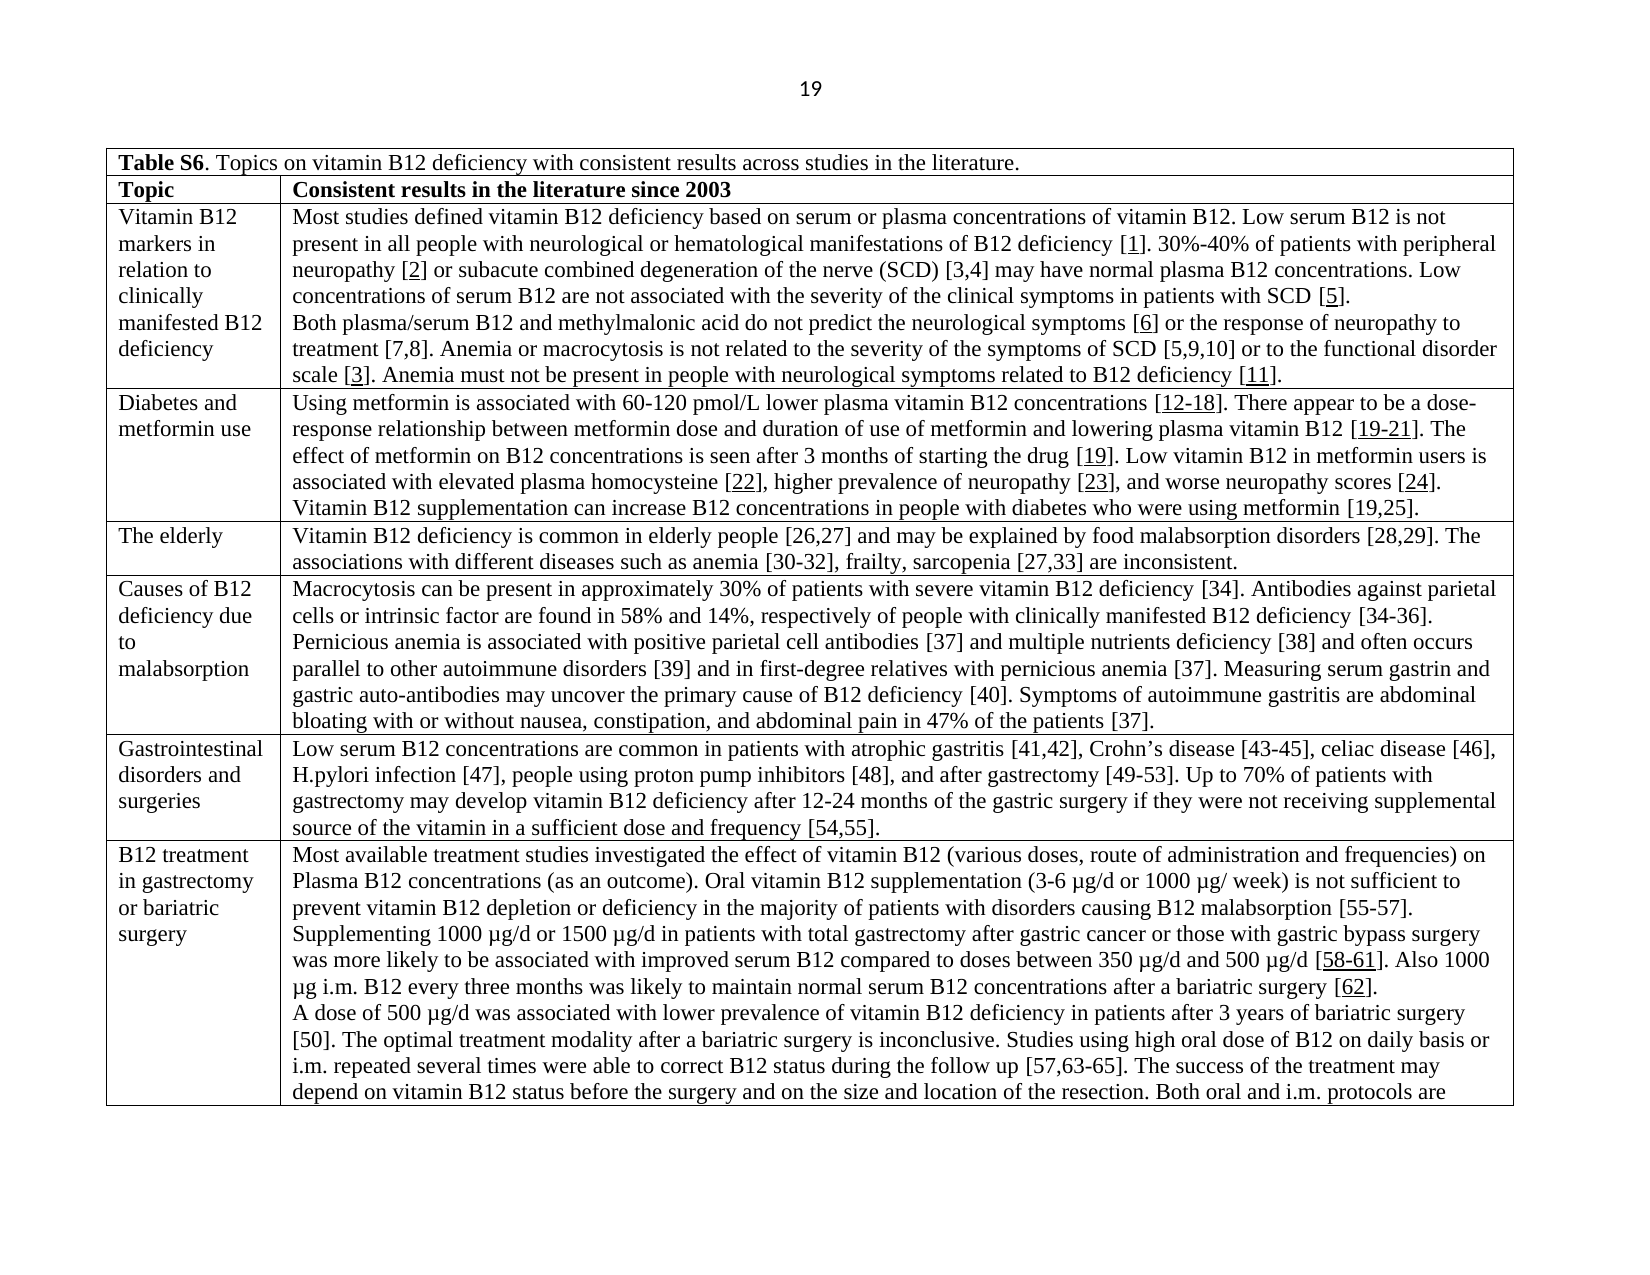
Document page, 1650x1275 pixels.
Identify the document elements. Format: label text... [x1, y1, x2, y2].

table_cell Most studies defined vitamin B12 deficiency based on serum or plasma concentrations of vitamin B12. Low serum B12 is not present in all people with neurological or hematological manifestations of B12 deficiency [1]. 30%-40% of patients with peripheral neuropathy [2] or subacute combined degeneration of the nerve (SCD) [3,4] may have normal plasma B12 concentrations. Low concentrations of serum B12 are not associated with the severity of the clinical symptoms in patients with SCD [5]. Both plasma/serum B12 and methylmalonic acid do not predict the neurological symptoms [6] or the response of neuropathy to treatment [7,8]. Anemia or macrocytosis is not related to the severity of the symptoms of SCD [5,9,10] or to the functional disorder scale [3]. Anemia must not be present in people with neurological symptoms related to B12 deficiency [11]. [281, 204, 1513, 388]
table_cell Topic [107, 176, 280, 202]
table_cell Low serum B12 concentrations are common in patients with atrophic gastritis [41,42], Crohn’s disease [43-45], celiac disease [46], H.pylori infection [47], people using proton pump inhibitors [48], and after gastrectomy [49-53]. Up to 70% of patients with gastrectomy may develop vitamin B12 deficiency after 12-24 months of the gastric surgery if they were not receiving supplemental source of the vitamin in a sufficient dose and frequency [54,55]. [281, 735, 1513, 840]
table_cell Vitamin B12 markers in relation to clinically manifested B12 deficiency [107, 204, 280, 388]
table_cell The elderly [107, 522, 280, 574]
table_cell Consistent results in the literature since 2003 [281, 176, 1513, 202]
table_cell Using metformin is associated with 60-120 pmol/L lower plasma vitamin B12 concentrations [12-18]. There appear to be a dose-response relationship between metformin dose and duration of use of metformin and lowering plasma vitamin B12 [19-21]. The effect of metformin on B12 concentrations is seen after 3 months of starting the drug [19]. Low vitamin B12 in metformin users is associated with elevated plasma homocysteine [22], higher prevalence of neuropathy [23], and worse neuropathy scores [24]. Vitamin B12 supplementation can increase B12 concentrations in people with diabetes who were using metformin [19,25]. [281, 389, 1513, 521]
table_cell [107, 841, 280, 1105]
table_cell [281, 841, 1513, 1105]
table_cell Vitamin B12 deficiency is common in elderly people [26,27] and may be explained by food malabsorption disorders [28,29]. The associations with different diseases such as anemia [30-32], frailty, sarcopenia [27,33] are inconsistent. [281, 522, 1513, 574]
table_header Table S6. Topics on vitamin B12 deficiency with consistent results across studies in the literature. [107, 149, 1513, 175]
table_cell Macrocytosis can be present in approximately 30% of patients with severe vitamin B12 deficiency [34]. Antibodies against parietal cells or intrinsic factor are found in 58% and 14%, respectively of people with clinically manifested B12 deficiency [34-36]. Pernicious anemia is associated with positive parietal cell antibodies [37] and multiple nutrients deficiency [38] and often occurs parallel to other autoimmune disorders [39] and in first-degree relatives with pernicious anemia [37]. Measuring serum gastrin and gastric auto-antibodies may uncover the primary cause of B12 deficiency [40]. Symptoms of autoimmune gastritis are abdominal bloating with or without nausea, constipation, and abdominal pain in 47% of the patients [37]. [281, 576, 1513, 734]
table_cell Gastrointestinal disorders and surgeries [107, 735, 280, 840]
table_cell Diabetes and metformin use [107, 389, 280, 521]
table_cell Causes of B12 deficiency due to malabsorption [107, 576, 280, 734]
